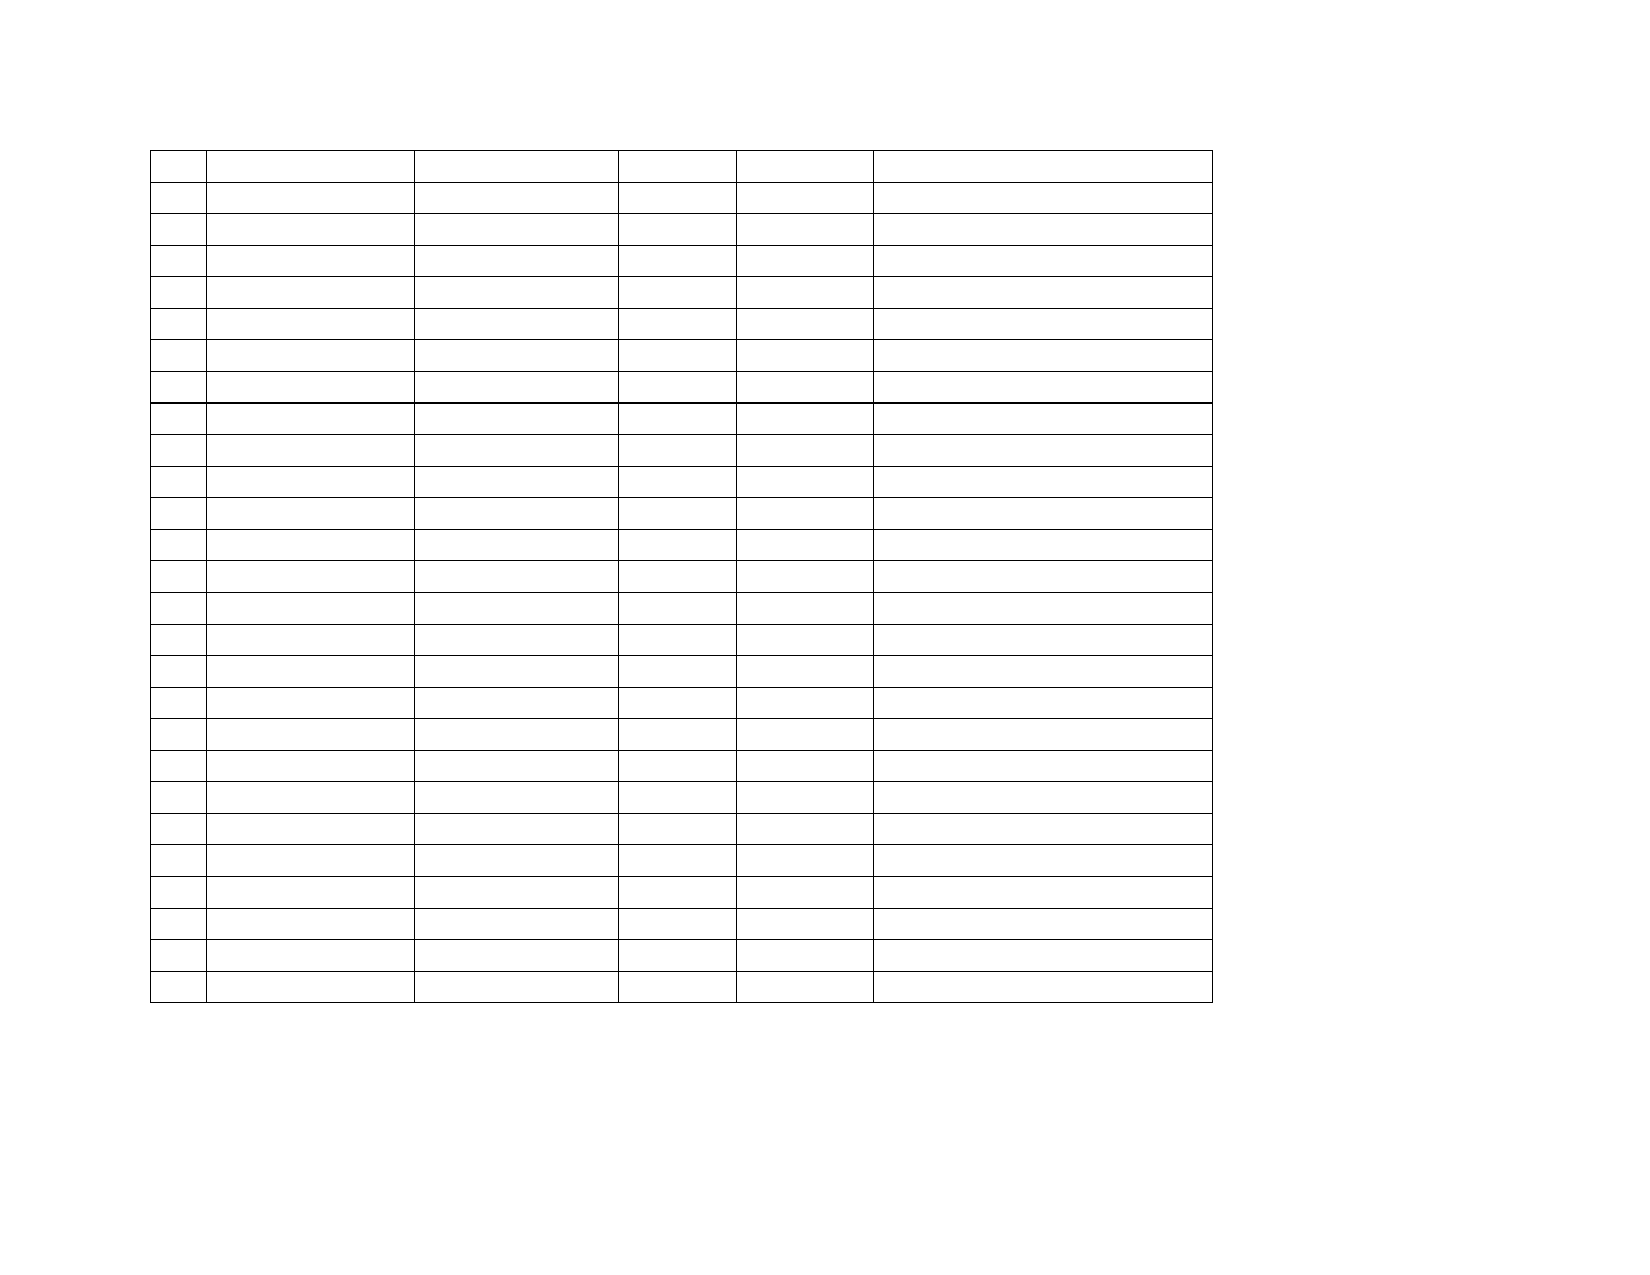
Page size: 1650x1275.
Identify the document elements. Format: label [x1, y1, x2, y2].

table_cell [207, 404, 414, 434]
table_cell [151, 435, 206, 466]
table_cell [737, 593, 873, 623]
table_cell [619, 940, 736, 971]
table_cell [737, 940, 873, 971]
table_cell [151, 151, 206, 182]
table_cell [619, 151, 736, 182]
table_cell [415, 593, 618, 623]
table_cell [151, 625, 206, 655]
table_cell [737, 656, 873, 687]
table_cell [737, 404, 873, 434]
table_cell [874, 656, 1212, 687]
table_cell [737, 277, 873, 308]
table_cell [874, 151, 1212, 182]
table_cell [619, 277, 736, 308]
table_cell [874, 561, 1212, 592]
table_cell [151, 877, 206, 907]
table_cell [207, 309, 414, 339]
table_cell [737, 909, 873, 939]
table_cell [874, 751, 1212, 781]
table_cell [619, 309, 736, 339]
table_cell [151, 246, 206, 276]
table_cell [207, 625, 414, 655]
table_cell [207, 656, 414, 687]
table_cell [619, 561, 736, 592]
table_cell [207, 467, 414, 497]
table_cell [415, 246, 618, 276]
table_cell [619, 972, 736, 1002]
table_cell [619, 814, 736, 844]
table_cell [619, 782, 736, 813]
table_cell [737, 877, 873, 907]
table_cell [151, 372, 206, 402]
table_cell [415, 530, 618, 560]
table_cell [737, 435, 873, 466]
table_cell [415, 751, 618, 781]
table_cell [207, 277, 414, 308]
table_cell [415, 467, 618, 497]
table_cell [207, 593, 414, 623]
table_cell [874, 814, 1212, 844]
table_cell [151, 404, 206, 434]
table_cell [737, 309, 873, 339]
table_cell [737, 183, 873, 213]
table_cell [737, 530, 873, 560]
table_cell [737, 246, 873, 276]
table_cell [415, 940, 618, 971]
table_cell [151, 340, 206, 371]
table_cell [415, 845, 618, 876]
table_cell [207, 972, 414, 1002]
table_cell [619, 593, 736, 623]
table_cell [415, 372, 618, 402]
table_cell [207, 814, 414, 844]
table_cell [874, 246, 1212, 276]
table_cell [151, 183, 206, 213]
table_cell [874, 404, 1212, 434]
table_cell [207, 751, 414, 781]
table_cell [415, 625, 618, 655]
table_cell [874, 530, 1212, 560]
table_cell [874, 782, 1212, 813]
table_cell [737, 845, 873, 876]
table_cell [151, 688, 206, 718]
table_cell [619, 246, 736, 276]
table_cell [207, 435, 414, 466]
table_cell [151, 309, 206, 339]
table_cell [619, 751, 736, 781]
table_cell [415, 782, 618, 813]
table_cell [619, 719, 736, 750]
table_cell [874, 340, 1212, 371]
table_cell [207, 561, 414, 592]
table_cell [619, 498, 736, 529]
table_cell [619, 435, 736, 466]
table_cell [737, 498, 873, 529]
table_cell [207, 782, 414, 813]
table_cell [207, 151, 414, 182]
table_cell [415, 814, 618, 844]
table_cell [737, 751, 873, 781]
table_cell [207, 845, 414, 876]
table_cell [151, 845, 206, 876]
table_cell [619, 845, 736, 876]
table_cell [151, 782, 206, 813]
table_cell [619, 340, 736, 371]
table_cell [415, 214, 618, 245]
table_cell [874, 845, 1212, 876]
table_cell [619, 688, 736, 718]
table_cell [207, 214, 414, 245]
table_cell [874, 719, 1212, 750]
table_cell [619, 372, 736, 402]
table_cell [619, 467, 736, 497]
table_cell [874, 277, 1212, 308]
table_cell [874, 593, 1212, 623]
table_cell [415, 498, 618, 529]
table_cell [415, 151, 618, 182]
table_cell [874, 940, 1212, 971]
table_cell [207, 688, 414, 718]
table_cell [874, 625, 1212, 655]
table_cell [151, 751, 206, 781]
table_cell [151, 814, 206, 844]
table_cell [619, 530, 736, 560]
table_cell [874, 498, 1212, 529]
table_cell [415, 688, 618, 718]
table_cell [415, 277, 618, 308]
table_cell [737, 372, 873, 402]
table_cell [619, 877, 736, 907]
table_cell [737, 719, 873, 750]
table_cell [207, 877, 414, 907]
table_cell [207, 719, 414, 750]
table_cell [874, 467, 1212, 497]
table_cell [415, 183, 618, 213]
table_cell [415, 972, 618, 1002]
table_cell [415, 340, 618, 371]
table_cell [151, 719, 206, 750]
table_cell [151, 656, 206, 687]
table_cell [737, 688, 873, 718]
table_cell [151, 593, 206, 623]
table_cell [415, 909, 618, 939]
table_cell [737, 814, 873, 844]
table_cell [207, 246, 414, 276]
table_cell [874, 972, 1212, 1002]
table_cell [151, 940, 206, 971]
table_cell [415, 656, 618, 687]
table_cell [874, 183, 1212, 213]
table_cell [737, 972, 873, 1002]
table_cell [874, 214, 1212, 245]
table_cell [619, 625, 736, 655]
table_cell [207, 340, 414, 371]
table_cell [207, 940, 414, 971]
table_cell [619, 214, 736, 245]
table_cell [619, 404, 736, 434]
table_cell [737, 340, 873, 371]
table_cell [874, 372, 1212, 402]
table_cell [415, 877, 618, 907]
table_cell [151, 214, 206, 245]
table_cell [874, 688, 1212, 718]
table_cell [151, 530, 206, 560]
table_cell [874, 877, 1212, 907]
table_cell [619, 183, 736, 213]
table_cell [151, 277, 206, 308]
table_cell [415, 561, 618, 592]
table_cell [415, 309, 618, 339]
table_cell [151, 498, 206, 529]
table_cell [737, 782, 873, 813]
table_cell [874, 909, 1212, 939]
table_cell [207, 530, 414, 560]
table_cell [207, 183, 414, 213]
table_cell [151, 561, 206, 592]
table_cell [737, 467, 873, 497]
table_cell [874, 435, 1212, 466]
table_cell [415, 719, 618, 750]
table_cell [151, 972, 206, 1002]
table_cell [737, 151, 873, 182]
table_cell [619, 909, 736, 939]
table_cell [737, 625, 873, 655]
table_cell [207, 498, 414, 529]
table_cell [151, 467, 206, 497]
table_cell [874, 309, 1212, 339]
table_cell [415, 404, 618, 434]
table_cell [207, 909, 414, 939]
table_cell [737, 214, 873, 245]
table_cell [619, 656, 736, 687]
table_cell [737, 561, 873, 592]
table_cell [207, 372, 414, 402]
table_cell [415, 435, 618, 466]
table_cell [151, 909, 206, 939]
